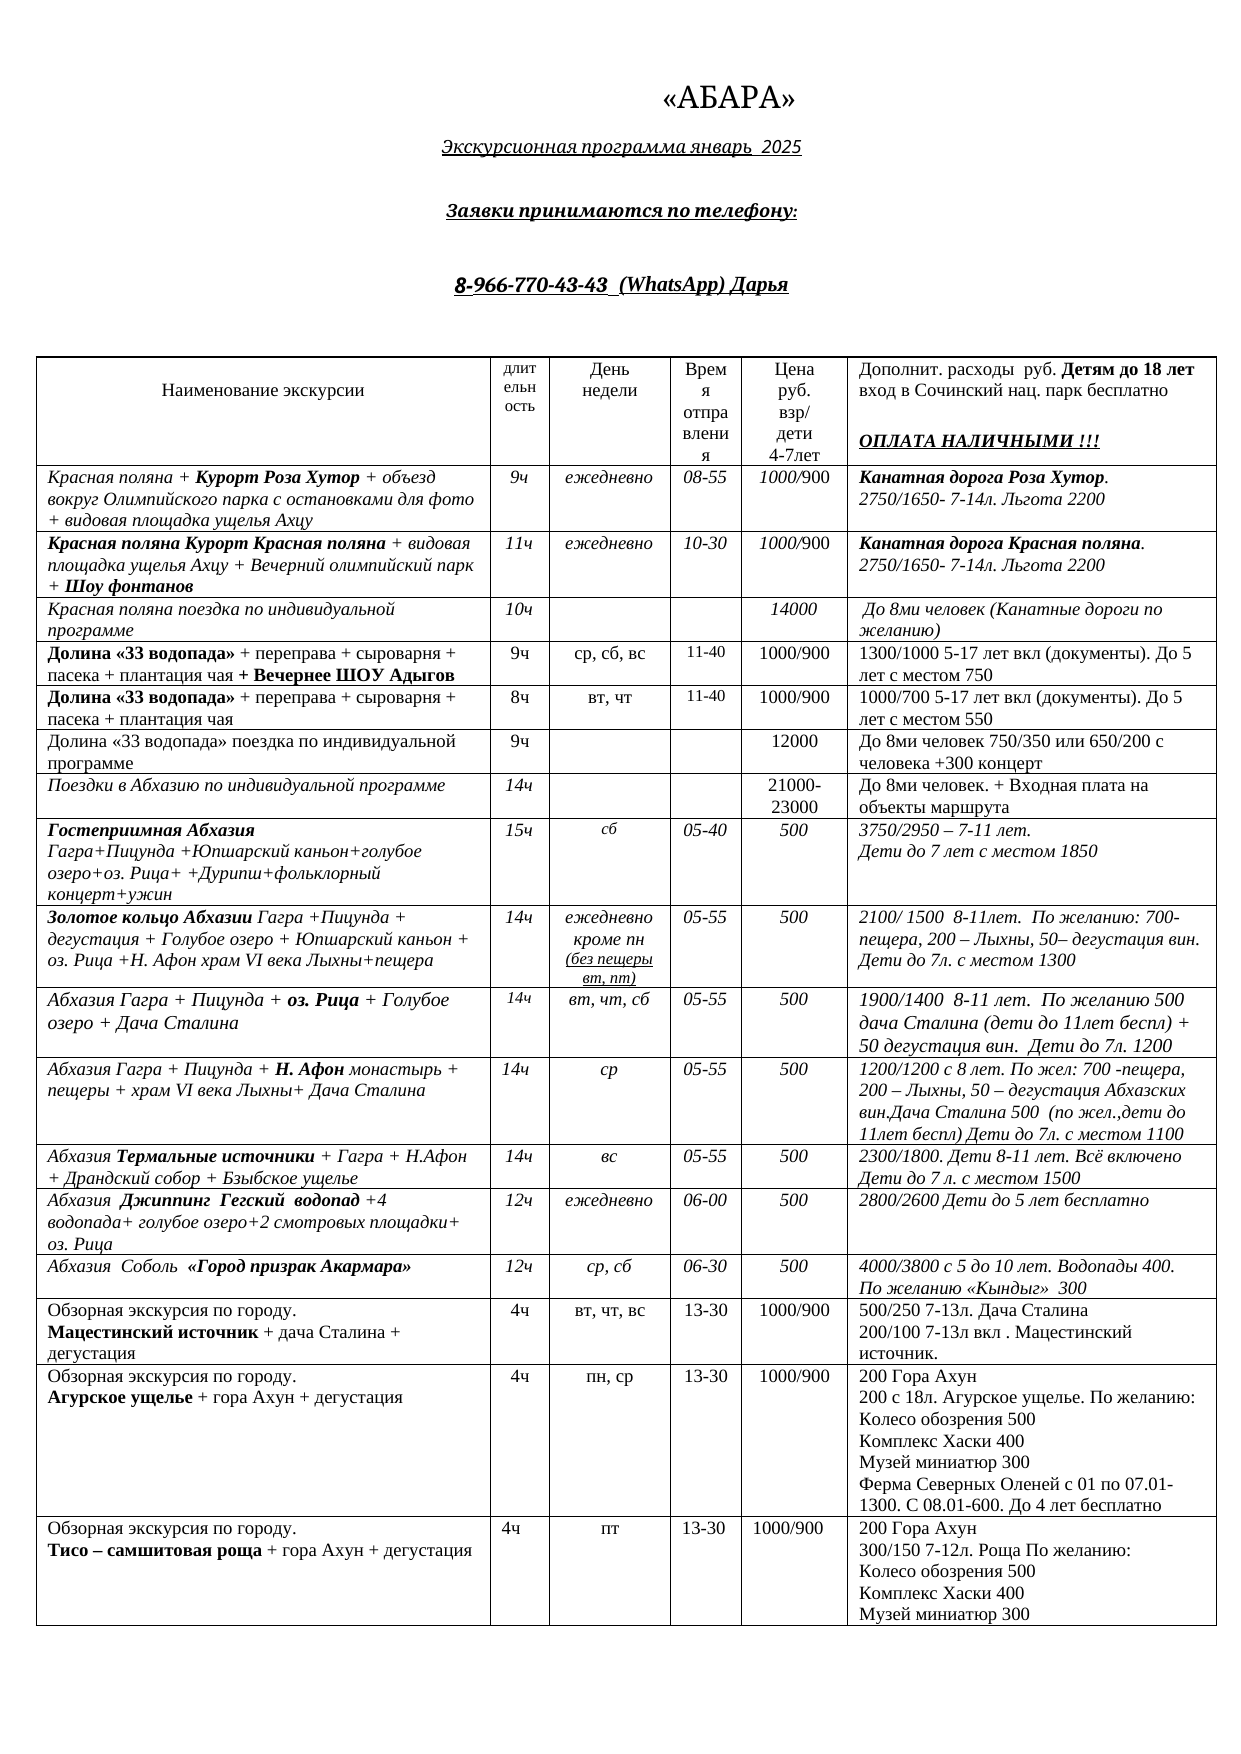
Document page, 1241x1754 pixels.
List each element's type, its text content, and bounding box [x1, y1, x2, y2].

table_cell вт, чт, сб [550, 988, 670, 1057]
table_cell 10ч [491, 598, 549, 641]
table_cell 12ч [491, 1255, 549, 1298]
table_cell 15ч [491, 819, 549, 905]
table_cell 9ч [491, 730, 549, 773]
table_cell 4ч [491, 1365, 549, 1516]
table_cell 11-40 [671, 686, 741, 729]
table_cell 12000 [742, 730, 847, 773]
table_cell пн, ср [550, 1365, 670, 1516]
text 8-966-770-43-43 (WhatsApp) Дарья [35, 248, 1205, 299]
table_cell Золотое кольцо Абхазии Гагра +Пицунда + дегустация + Голубое озеро + Юпшарский каньон + оз. Рица +Н. Афон храм VI века Лыхны+пещера [37, 906, 490, 987]
table_cell 11-40 [671, 642, 741, 685]
table_cell До 8ми человек. + Входная плата на объекты маршрута [848, 774, 1216, 817]
table_cell [671, 598, 741, 641]
table_cell 9ч [491, 642, 549, 685]
table_cell 500 [742, 988, 847, 1057]
table_cell 3750/2950 – 7-11 лет. Дети до 7 лет с местом 1850 [848, 819, 1216, 905]
table_cell 500 [742, 1145, 847, 1188]
table_cell 1000/700 5-17 лет вкл (документы). До 5 лет с местом 550 [848, 686, 1216, 729]
table_cell 13-30 [671, 1365, 741, 1516]
table_cell 500/250 7-13л. Дача Сталина 200/100 7-13л вкл . Мацестинский источник. [848, 1299, 1216, 1364]
table_cell [550, 774, 670, 817]
table_cell 500 [742, 906, 847, 987]
table_cell [671, 730, 741, 773]
table_cell Абхазия Гагра + Пицунда + Н. Афон монастырь + пещеры + храм VI века Лыхны+ Дача Сталина [37, 1058, 490, 1144]
table_cell 1000/900 [742, 532, 847, 597]
table_cell 10-30 [671, 532, 741, 597]
table_cell Абхазия Джиппинг Гегский водопад +4 водопада+ голубое озеро+2 смотровых площадки+ оз. Рица [37, 1189, 490, 1254]
table_cell 500 [742, 819, 847, 905]
table_cell Долина «33 водопада» + переправа + сыроварня + пасека + плантация чая + Вечернее ШОУ Адыгов [37, 642, 490, 685]
table_cell Канатная дорога Красная поляна. 2750/1650- 7-14л. Льгота 2200 [848, 532, 1216, 597]
text Заявки принимаются по телефону: [35, 186, 1205, 222]
table_cell 21000-23000 [742, 774, 847, 817]
table_cell Абхазия Соболь «Город призрак Акармара» [37, 1255, 490, 1298]
table_cell 14ч [491, 988, 549, 1057]
table_cell 1300/1000 5-17 лет вкл (документы). До 5 лет с местом 750 [848, 642, 1216, 685]
table_cell ср, сб [550, 1255, 670, 1298]
table_header Наименование экскурсии [37, 358, 490, 465]
table_cell 05-55 [671, 906, 741, 987]
table_cell 13-30 [671, 1299, 741, 1364]
table_cell 500 [742, 1255, 847, 1298]
table_cell 06-00 [671, 1189, 741, 1254]
table_cell Долина «33 водопада» + переправа + сыроварня + пасека + плантация чая [37, 686, 490, 729]
table_cell 1200/1200 с 8 лет. По жел: 700 -пещера, 200 – Лыхны, 50 – дегустация Абхазских вин.Дача Сталина 500 (по жел.,дети до 11лет беспл) Дети до 7л. с местом 1100 [848, 1058, 1216, 1144]
table_cell 14ч [491, 1145, 549, 1188]
table_cell 05-55 [671, 1145, 741, 1188]
table_cell 200 Гора Ахун 200 с 18л. Агурское ущелье. По желанию: Колесо обозрения 500 Комплекс Хаски 400 Музей миниатюр 300 Ферма Северных Оленей с 01 по 07.01- 1300. С 08.01-600. До 4 лет бесплатно [848, 1365, 1216, 1516]
table_cell 1000/900 [742, 1299, 847, 1364]
table_cell сб [550, 819, 670, 905]
table_cell 14000 [742, 598, 847, 641]
table_cell Канатная дорога Роза Хутор. 2750/1650- 7-14л. Льгота 2200 [848, 466, 1216, 531]
table_cell Обзорная экскурсия по городу. Мацестинский источник + дача Сталина + дегустация [37, 1299, 490, 1364]
table_cell ежедневно [550, 532, 670, 597]
table_cell 2100/ 1500 8-11лет. По желанию: 700- пещера, 200 – Лыхны, 50– дегустация вин. Дети до 7л. с местом 1300 [848, 906, 1216, 987]
table_cell 1000/900 [742, 686, 847, 729]
table_cell ср, сб, вс [550, 642, 670, 685]
table_cell 11ч [491, 532, 549, 597]
table_cell До 8ми человек (Канатные дороги по желанию) [848, 598, 1216, 641]
table_cell 500 [742, 1189, 847, 1254]
table_cell Поездки в Абхазию по индивидуальной программе [37, 774, 490, 817]
table_cell До 8ми человек 750/350 или 650/200 с человека +300 концерт [848, 730, 1216, 773]
table_cell 4ч [491, 1299, 549, 1364]
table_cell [37, 1517, 490, 1625]
table_cell 4ч [491, 1517, 549, 1625]
table_cell 1000/900 [742, 1365, 847, 1516]
table_cell 1000/900 [742, 642, 847, 685]
table_cell ср [550, 1058, 670, 1144]
table_cell 05-55 [671, 988, 741, 1057]
table_cell вт, чт [550, 686, 670, 729]
table_cell [550, 598, 670, 641]
text «АБАРА» [35, 80, 1205, 116]
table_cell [848, 1517, 1216, 1625]
table_header длительность [491, 358, 549, 465]
table_header Цена руб. взр/ дети 4-7лет [742, 358, 847, 465]
table_cell ежедневно кроме пн (без пещеры вт, пт) [550, 906, 670, 987]
table_cell 2800/2600 Дети до 5 лет бесплатно [848, 1189, 1216, 1254]
table_cell ежедневно [550, 466, 670, 531]
table_cell [671, 774, 741, 817]
table_cell 08-55 [671, 466, 741, 531]
table_cell Абхазия Гагра + Пицунда + оз. Рица + Голубое озеро + Дача Сталина [37, 988, 490, 1057]
table_cell 05-55 [671, 1058, 741, 1144]
table_cell 8ч [491, 686, 549, 729]
table_cell Красная поляна поездка по индивидуальной программе [37, 598, 490, 641]
table_cell 500 [742, 1058, 847, 1144]
table_cell 14ч [491, 774, 549, 817]
table_cell Гостеприимная Абхазия Гагра+Пицунда +Юпшарский каньон+голубое озеро+оз. Рица+ +Дурипш+фольклорный концерт+ужин [37, 819, 490, 905]
table_cell [550, 730, 670, 773]
table_cell Красная поляна Курорт Красная поляна + видовая площадка ущелья Ахцу + Вечерний олимпийский парк + Шоу фонтанов [37, 532, 490, 597]
table_cell 4000/3800 с 5 до 10 лет. Водопады 400. По желанию «Кындыг» 300 [848, 1255, 1216, 1298]
table_cell Долина «33 водопада» поездка по индивидуальной программе [37, 730, 490, 773]
text Экскурсионная программа январь 2025 [35, 116, 1205, 159]
table_header День недели [550, 358, 670, 465]
table_cell ежедневно [550, 1189, 670, 1254]
table_cell 12ч [491, 1189, 549, 1254]
table_cell 1900/1400 8-11 лет. По желанию 500 дача Сталина (дети до 11лет беспл) + 50 дегустация вин. Дети до 7л. 1200 [848, 988, 1216, 1057]
table_cell Абхазия Термальные источники + Гагра + Н.Афон + Драндский собор + Бзыбское ущелье [37, 1145, 490, 1188]
table_cell Красная поляна + Курорт Роза Хутор + объезд вокруг Олимпийского парка с остановками для фото + видовая площадка ущелья Ахцу [37, 466, 490, 531]
table_cell 2300/1800. Дети 8-11 лет. Всё включено Дети до 7 л. с местом 1500 [848, 1145, 1216, 1188]
table_cell 9ч [491, 466, 549, 531]
table_cell 14ч [491, 906, 549, 987]
table_cell вт, чт, вс [550, 1299, 670, 1364]
table_cell 1000/900 [742, 1517, 847, 1625]
table_cell 14ч [491, 1058, 549, 1144]
table_cell пт [550, 1517, 670, 1625]
table_header Время отправления [671, 358, 741, 465]
table_cell 06-30 [671, 1255, 741, 1298]
table_header Дополнит. расходы руб. Детям до 18 лет вход в Сочинский нац. парк бесплатно ОПЛАТА НАЛИЧНЫМИ !!! [848, 358, 1216, 465]
table_cell 1000/900 [742, 466, 847, 531]
table_cell вс [550, 1145, 670, 1188]
table_cell Обзорная экскурсия по городу. Агурское ущелье + гора Ахун + дегустация [37, 1365, 490, 1516]
table_cell 13-30 [671, 1517, 741, 1625]
table_cell 05-40 [671, 819, 741, 905]
